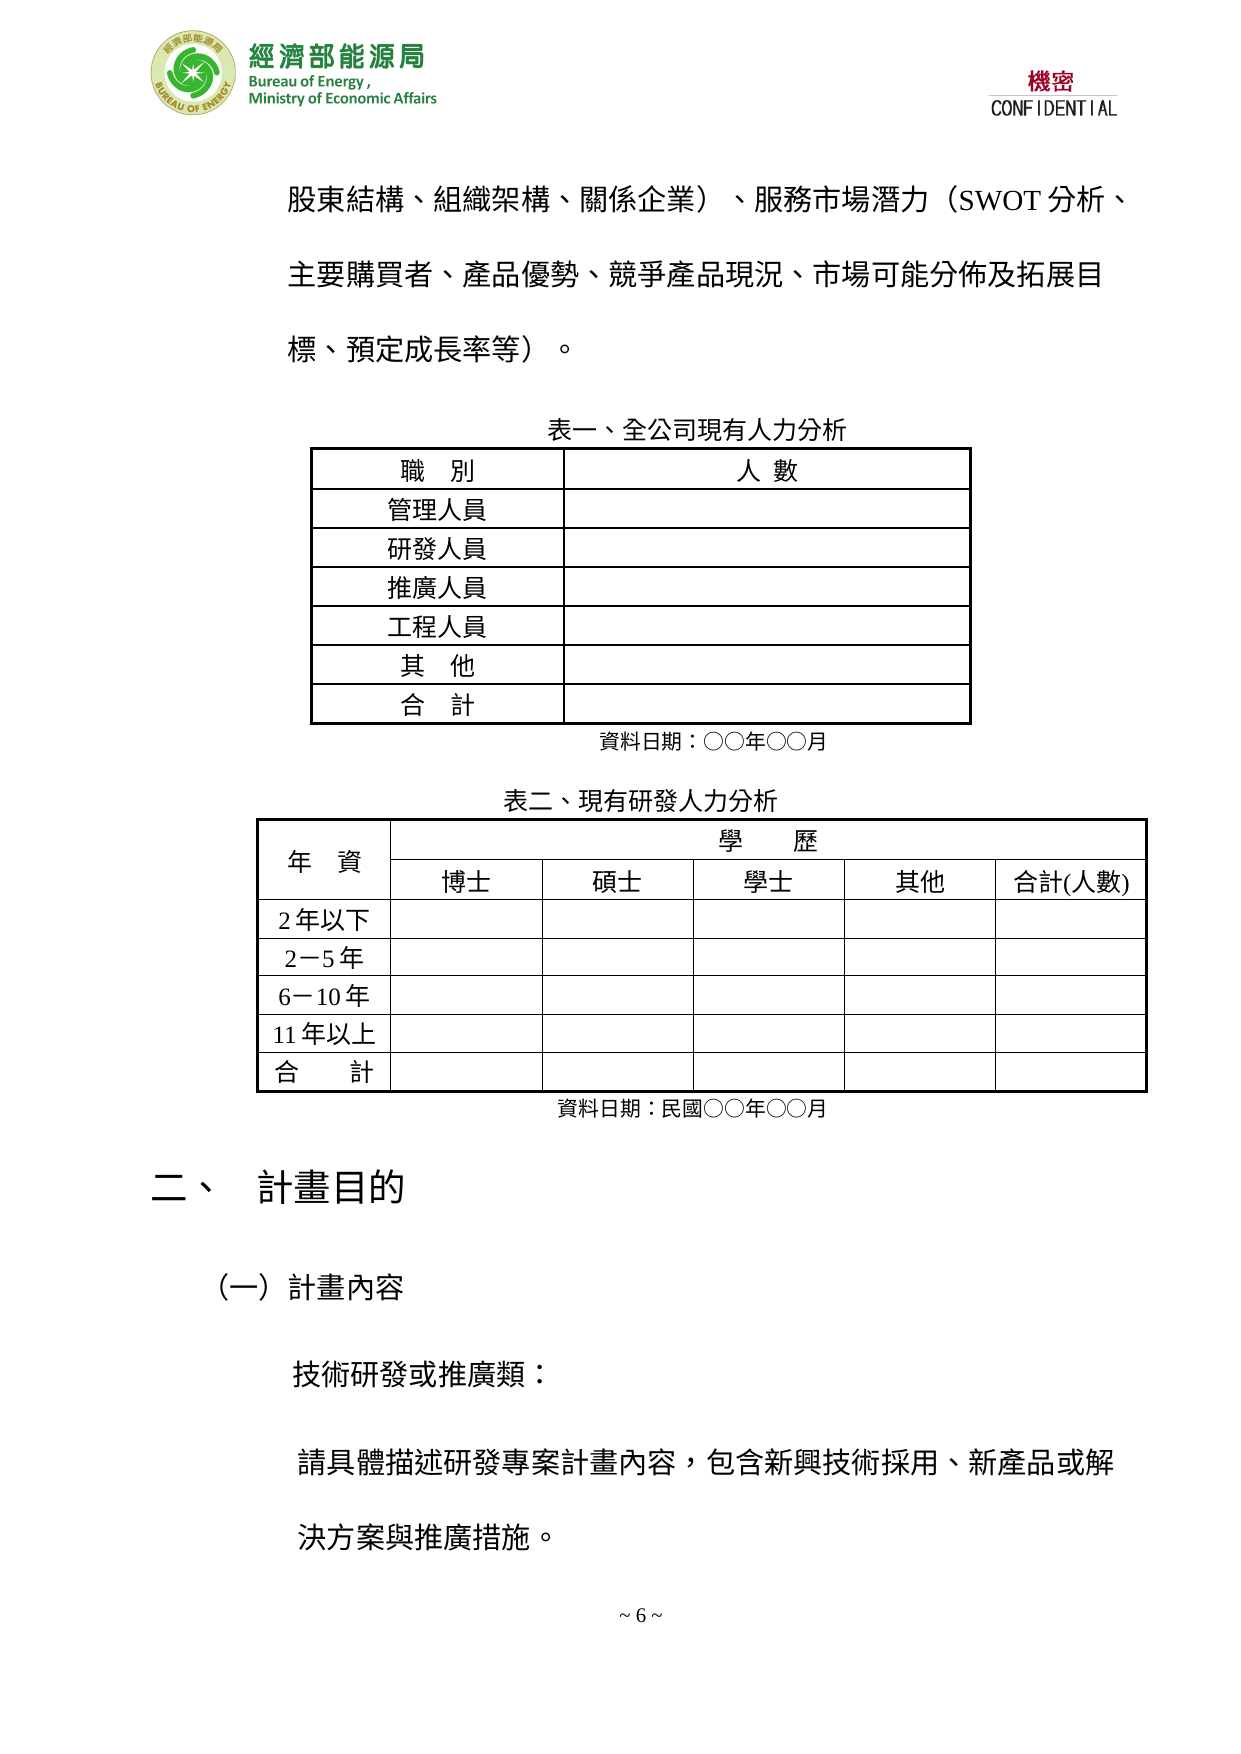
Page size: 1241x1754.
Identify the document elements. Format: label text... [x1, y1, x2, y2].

table_cell [845, 900, 995, 937]
table_cell [391, 1015, 542, 1051]
table_cell [391, 900, 542, 937]
table_cell [543, 939, 693, 975]
table_cell [565, 529, 969, 566]
table_cell [845, 1015, 995, 1051]
table_cell [391, 1053, 542, 1089]
table_cell [996, 1015, 1145, 1051]
table_cell [565, 685, 969, 722]
table_cell 合 計 [313, 685, 563, 722]
table_cell 研發人員 [313, 529, 563, 566]
table_header 人 數 [565, 450, 969, 488]
table_cell 學士 [694, 860, 844, 899]
table_header 學 歷 [391, 821, 1145, 859]
table_cell [565, 646, 969, 683]
table_cell [543, 1053, 693, 1089]
table_cell [391, 976, 542, 1013]
text （一）計畫內容 [200, 1248, 1132, 1323]
table_header 年 資 [259, 821, 390, 899]
table_cell [543, 976, 693, 1013]
table_cell [694, 939, 844, 975]
table_cell 博士 [391, 860, 542, 899]
table_cell 2年以下 [259, 900, 390, 937]
text 請具體描述研發專案計畫內容，包含新興技術採用、新產品或解決方案與推廣措施。 [297, 1423, 1132, 1573]
table_cell 11年以上 [259, 1015, 390, 1051]
table_cell [694, 976, 844, 1013]
table_cell [694, 1053, 844, 1089]
table_cell 其他 [845, 860, 995, 899]
table_cell [565, 607, 969, 644]
table_cell [996, 1053, 1145, 1089]
table_cell 2－5年 [259, 939, 390, 975]
table_cell 6－10年 [259, 976, 390, 1013]
table_cell [845, 976, 995, 1013]
table_cell [694, 1015, 844, 1051]
table_cell [543, 1015, 693, 1051]
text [287, 160, 1132, 385]
table_cell [996, 900, 1145, 937]
table_cell 合 計 [259, 1053, 390, 1089]
table_cell [543, 900, 693, 937]
table_cell 工程人員 [313, 607, 563, 644]
text 技術研發或推廣類： [255, 1335, 1132, 1410]
table_cell [845, 939, 995, 975]
table_cell [391, 939, 542, 975]
table_cell [845, 1053, 995, 1089]
table_cell 碩士 [543, 860, 693, 899]
text 資料日期：○○年○○月 [150, 725, 1132, 756]
picture [150, 29, 447, 118]
table_cell 合計(人數) [996, 860, 1145, 899]
table_cell [565, 568, 969, 605]
table_cell 管理人員 [313, 490, 563, 527]
table_cell [996, 976, 1145, 1013]
table_cell 推廣人員 [313, 568, 563, 605]
picture [988, 66, 1118, 118]
table_cell [694, 900, 844, 937]
table_header 職 別 [313, 450, 563, 488]
table_cell [565, 490, 969, 527]
table_cell [996, 939, 1145, 975]
text 表二、現有研發人力分析 [150, 781, 1132, 818]
list 計畫目的 [150, 1148, 1132, 1223]
table_cell 其 他 [313, 646, 563, 683]
text 表一、全公司現有人力分析 [262, 410, 1132, 447]
text 資料日期：民國○○年○○月 [150, 1093, 1132, 1123]
